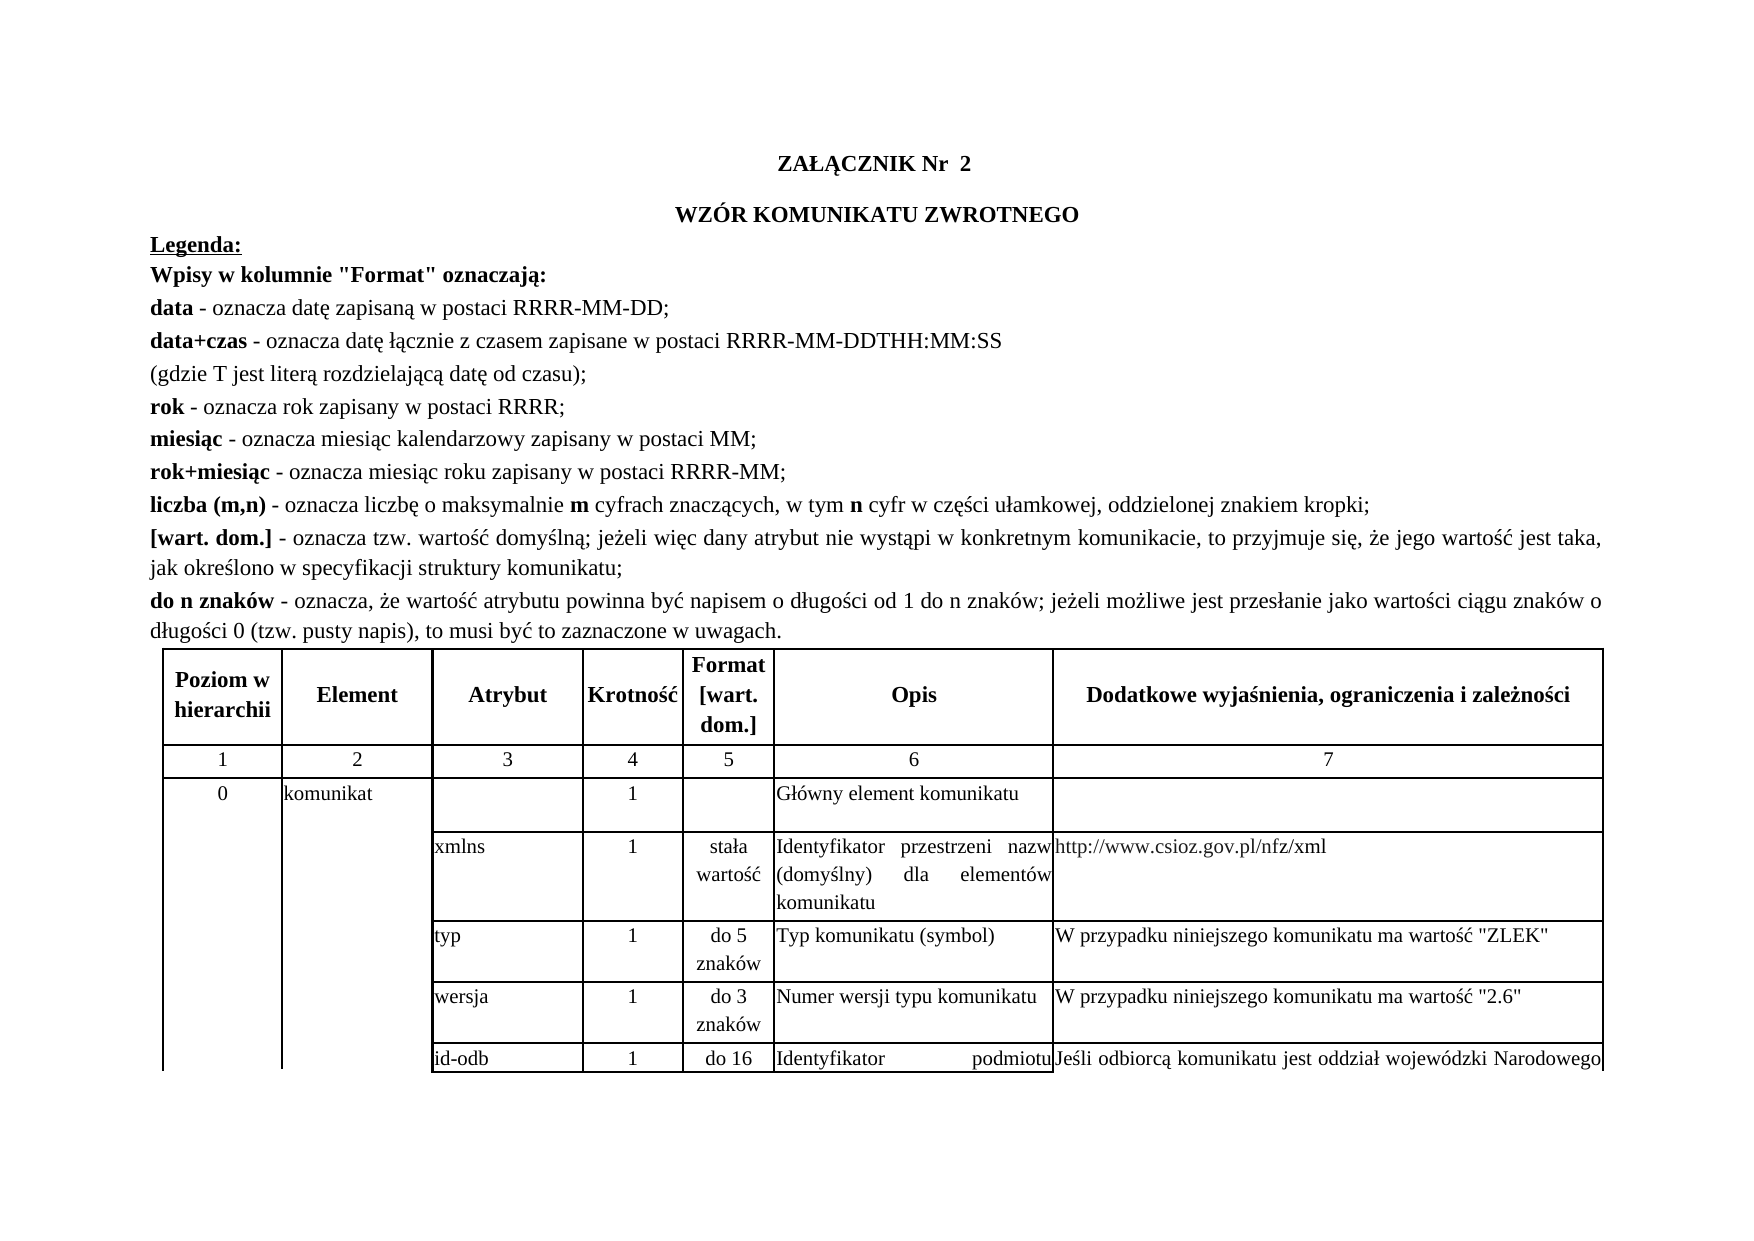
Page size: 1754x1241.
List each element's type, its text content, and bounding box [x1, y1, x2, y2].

table_cell http://www.csioz.gov.pl/nfz/xml [1054, 833, 1602, 919]
text miesiąc - oznacza miesiąc kalendarzowy zapisany w postaci MM; [150, 426, 1604, 452]
table_cell wersja [434, 983, 582, 1042]
table_cell 2 [283, 746, 431, 777]
table_header Krotność [584, 650, 682, 744]
table_header Poziom w hierarchii [164, 650, 281, 744]
table_cell 1 [584, 833, 682, 919]
table_cell [684, 779, 773, 831]
text Legenda: [150, 231, 1604, 258]
table_cell [434, 779, 582, 831]
table_cell Typ komunikatu (symbol) [775, 922, 1052, 981]
table_cell W przypadku niniejszego komunikatu ma wartość "ZLEK" [1054, 922, 1602, 981]
table_cell 7 [1054, 746, 1602, 777]
table_cell [1054, 779, 1602, 831]
table_cell 1 [164, 746, 281, 777]
table_cell komunikat [282, 779, 431, 1071]
table_header Format [wart. dom.] [684, 650, 773, 744]
table_header Opis [775, 650, 1052, 744]
table_header Element [283, 650, 431, 744]
text rok+miesiąc - oznacza miesiąc roku zapisany w postaci RRRR-MM; [150, 458, 1604, 485]
table_header Dodatkowe wyjaśnienia, ograniczenia i zależności [1054, 650, 1602, 744]
table_cell 6 [775, 746, 1052, 777]
table_cell do 5 znaków [684, 922, 773, 981]
table_cell 1 [584, 1044, 682, 1071]
table_cell Numer wersji typu komunikatu [775, 983, 1052, 1042]
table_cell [775, 1044, 1052, 1071]
text ZAŁĄCZNIK Nr 2 [150, 150, 1604, 176]
table_cell do 16 znaków [684, 1044, 773, 1071]
text liczba (m,n) - oznacza liczbę o maksymalnie m cyfrach znaczących, w tym n cyfr w części ułamkowej, oddzielonej znakiem kropki; [150, 491, 1604, 517]
table_cell do 3 znaków [684, 983, 773, 1042]
text (gdzie T jest literą rozdzielającą datę od czasu); [150, 360, 1604, 386]
table_cell W przypadku niniejszego komunikatu ma wartość "2.6" [1054, 983, 1602, 1042]
text WZÓR KOMUNIKATU ZWROTNEGO [150, 201, 1604, 227]
text [wart. dom.] - oznacza tzw. wartość domyślną; jeżeli więc dany atrybut nie wystąpi w konkretnym komunikacie, to przyjmuje się, że jego wartość jest taka, jak określono w specyfikacji struktury komunikatu; [150, 524, 1604, 581]
table_cell stała wartość [684, 833, 773, 919]
table_cell id-odb [434, 1044, 582, 1071]
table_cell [1054, 1044, 1602, 1071]
table_cell Identyfikator przestrzeni nazw (domyślny) dla elementów komunikatu [775, 833, 1052, 919]
table_cell 1 [584, 922, 682, 981]
table_cell xmlns [434, 833, 582, 919]
table_cell 1 [584, 983, 682, 1042]
table_cell 4 [584, 746, 682, 777]
table_cell 5 [684, 746, 773, 777]
table_cell 1 [584, 779, 682, 831]
text data - oznacza datę zapisaną w postaci RRRR-MM-DD; [150, 294, 1604, 321]
table_cell Główny element komunikatu [775, 779, 1052, 831]
text rok - oznacza rok zapisany w postaci RRRR; [150, 393, 1604, 419]
table_cell 0 [164, 779, 282, 1071]
text data+czas - oznacza datę łącznie z czasem zapisane w postaci RRRR-MM-DDTHH:MM:SS [150, 327, 1604, 353]
text Wpisy w kolumnie "Format" oznaczają: [150, 261, 1604, 288]
table_header Atrybut [434, 650, 582, 744]
table_cell typ [434, 922, 582, 981]
table_cell 3 [434, 746, 582, 777]
text do n znaków - oznacza, że wartość atrybutu powinna być napisem o długości od 1 do n znaków; jeżeli możliwe jest przesłanie jako wartości ciągu znaków o długości 0 (tzw. pusty napis), to musi być to zaznaczone w uwagach. [150, 587, 1604, 643]
